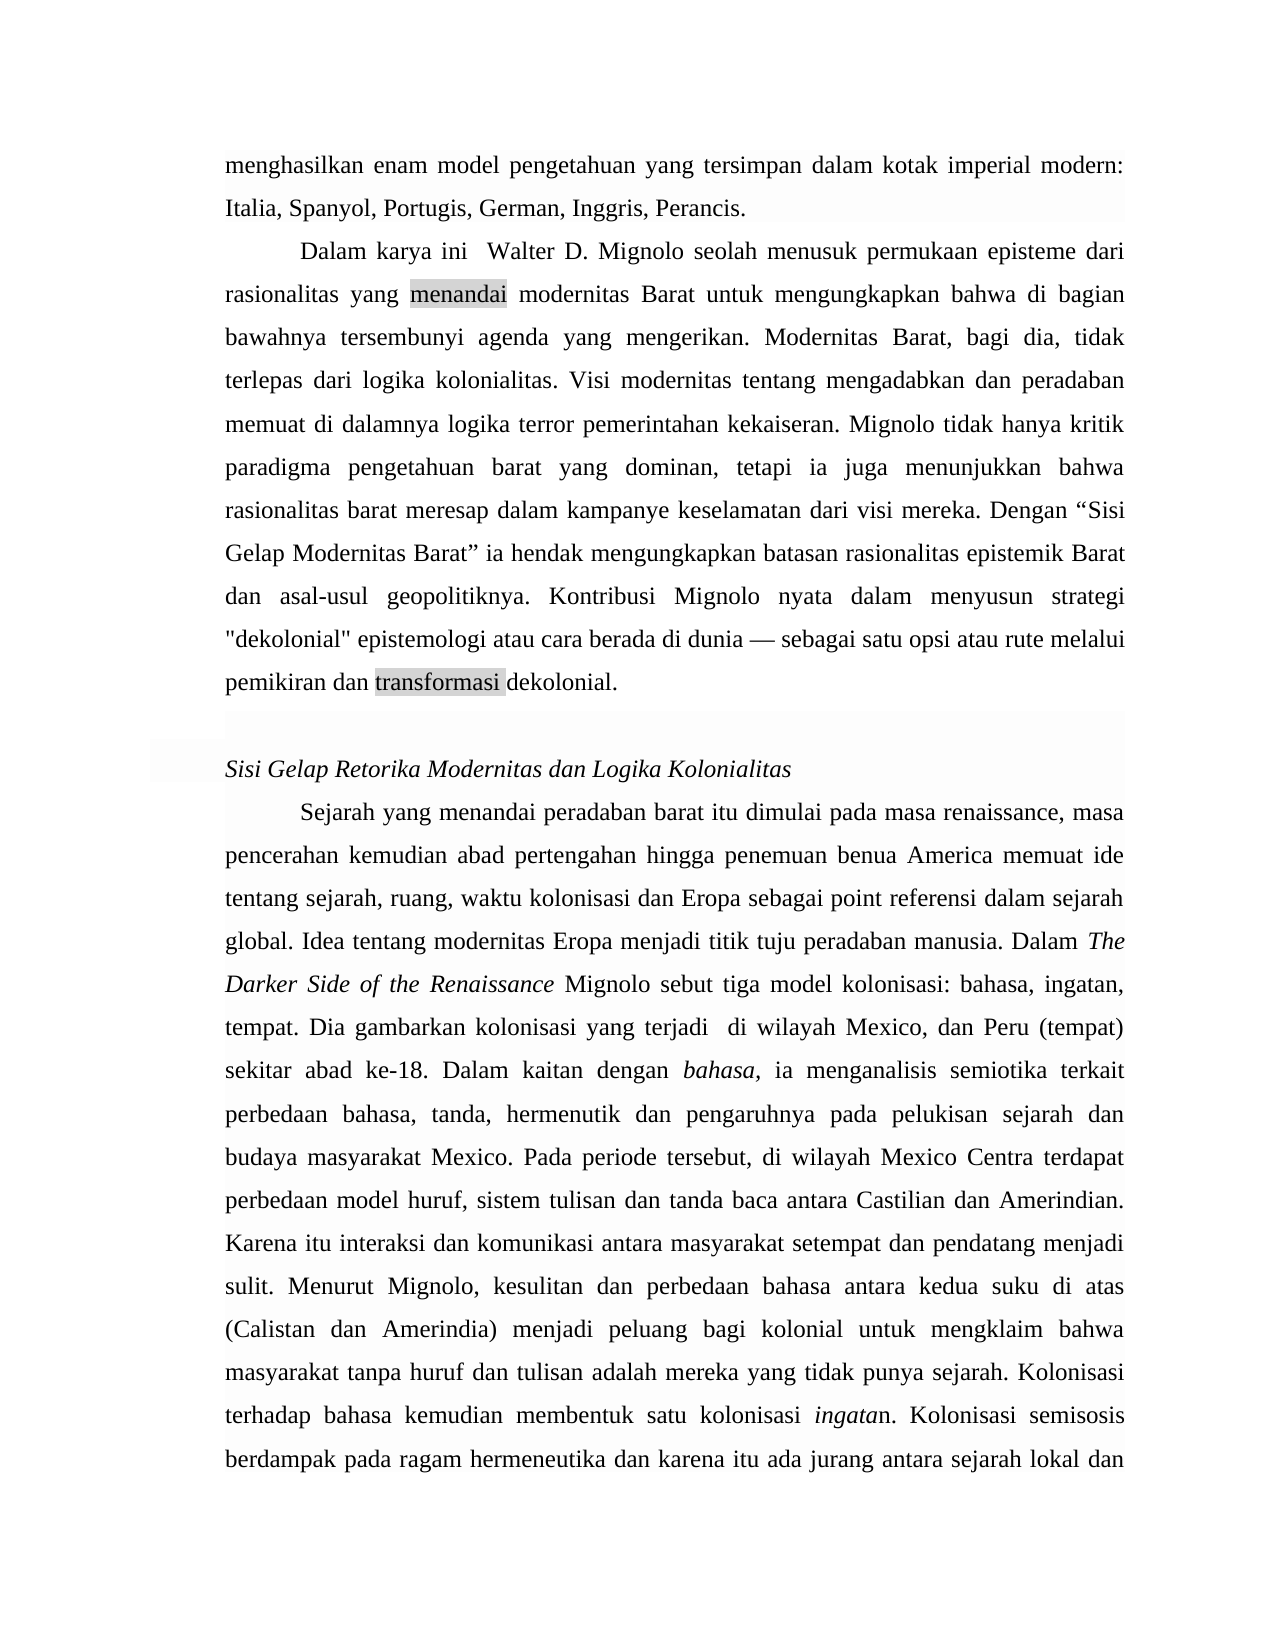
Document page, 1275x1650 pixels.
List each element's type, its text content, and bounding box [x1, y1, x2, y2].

text Sisi Gelap Retorika Modernitas dan Logika Kolonialitas [150, 754, 1125, 782]
text Dalam karya ini Walter D. Mignolo seolah menusuk permukaan episteme dari rasionalitas yang menandai modernitas Barat untuk mengungkapkan bahwa di bagian bawahnya tersembunyi agenda yang mengerikan. Modernitas Barat, bagi dia, tidak terlepas dari logika kolonialitas. Visi modernitas tentang mengadabkan dan peradaban memuat di dalamnya logika terror pemerintahan kekaiseran. Mignolo tidak hanya kritik paradigma pengetahuan barat yang dominan, tetapi ia juga menunjukkan bahwa rasionalitas barat meresap dalam kampanye keselamatan dari visi mereka. Dengan “Sisi Gelap Modernitas Barat” ia hendak mengungkapkan batasan rasionalitas epistemik Barat dan asal-usul geopolitiknya. Kontribusi Mignolo nyata dalam menyusun strategi "dekolonial" epistemologi atau cara berada di dunia — sebagai satu opsi atau rute melalui pemikiran dan transformasi dekolonial. [225, 236, 1125, 696]
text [225, 150, 1125, 222]
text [225, 797, 1125, 1472]
